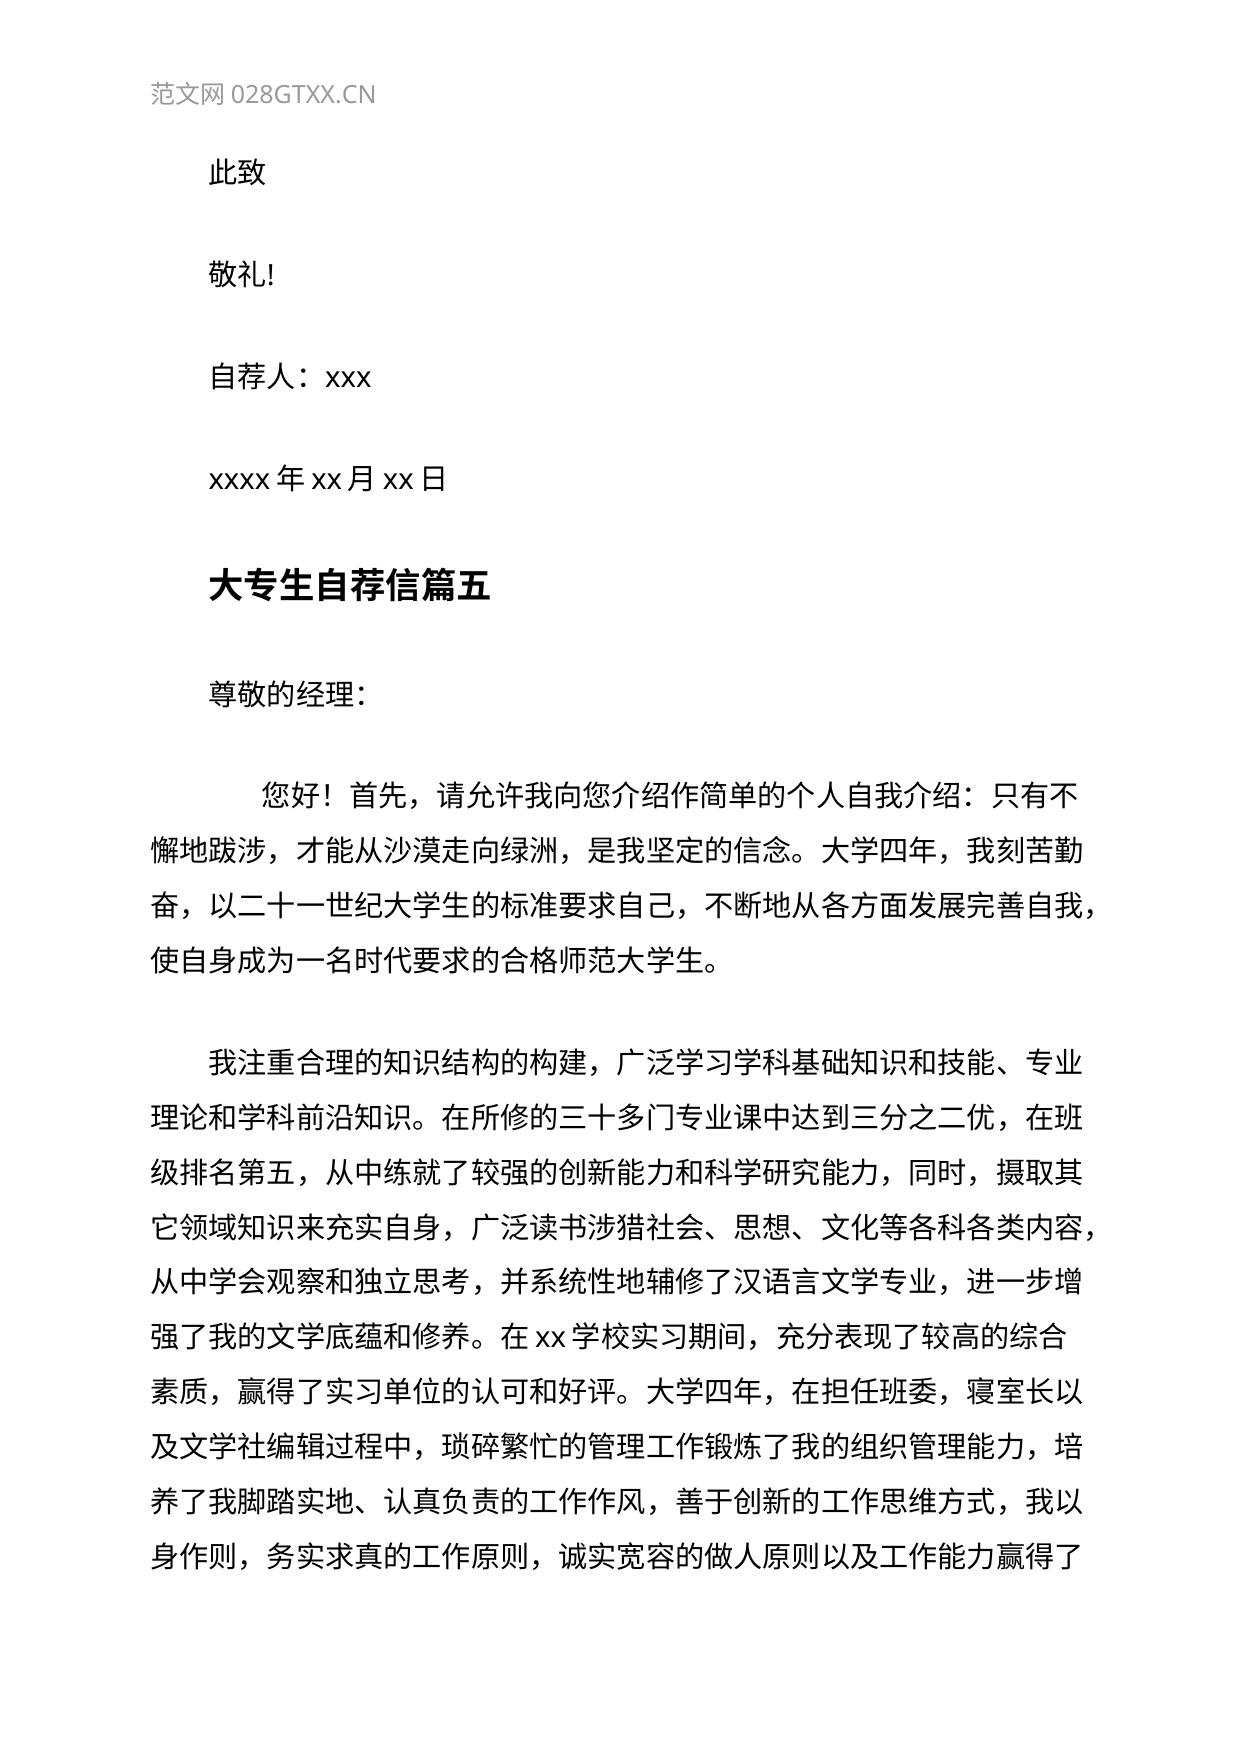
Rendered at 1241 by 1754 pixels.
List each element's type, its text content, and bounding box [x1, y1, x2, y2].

text 敬礼! [150, 252, 1090, 294]
text 此致 [150, 150, 1090, 192]
text 尊敬的经理： [150, 671, 1090, 713]
text 大专生自荐信篇五 [150, 558, 1090, 609]
text 自荐人：xxx [150, 354, 1090, 396]
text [150, 1039, 1090, 1576]
text xxxx年xx月xx日 [150, 456, 1090, 498]
text 您好！首先，请允许我向您介绍作简单的个人自我介绍：只有不懈地跋涉，才能从沙漠走向绿洲，是我坚定的信念。大学四年，我刻苦勤奋，以二十一世纪大学生的标准要求自己，不断地从各方面发展完善自我，使自身成为一名时代要求的合格师范大学生。 [150, 773, 1090, 980]
